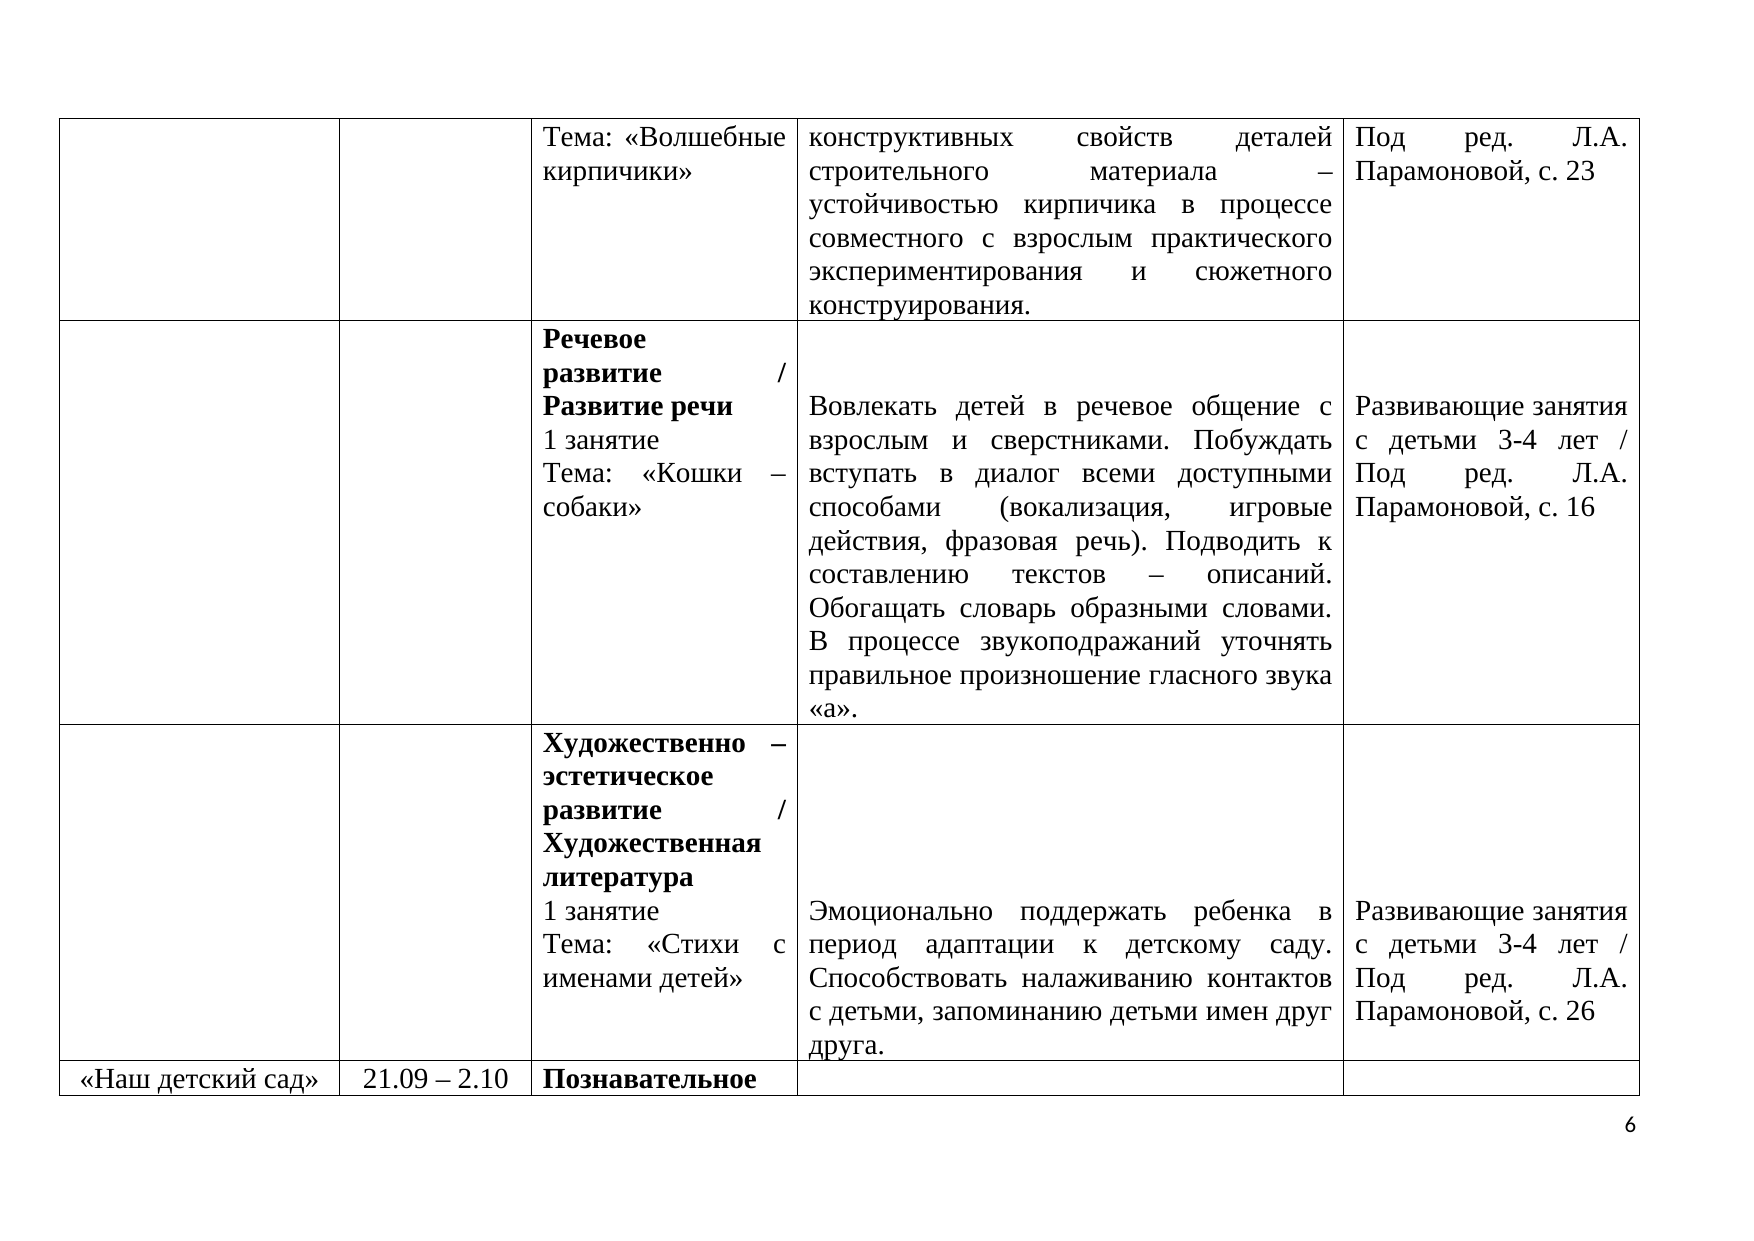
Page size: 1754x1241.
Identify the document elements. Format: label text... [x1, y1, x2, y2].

table_cell [60, 725, 339, 1060]
table_cell Эмоционально поддержать ребенка в период адаптации к детскому саду. Способствовать налаживанию контактов с детьми, запоминанию детьми имен друг друга. [798, 725, 1343, 1060]
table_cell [532, 1061, 797, 1095]
table_cell Развивающие занятия с детьми 3-4 лет / Под ред. Л.А. Парамоновой, с. 16 [1344, 321, 1639, 724]
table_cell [60, 119, 339, 320]
table_cell [60, 321, 339, 724]
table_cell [340, 119, 531, 320]
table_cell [532, 119, 797, 320]
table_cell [1344, 1061, 1639, 1095]
table_cell Речевое развитие / Развитие речи 1 занятие Тема: «Кошки – собаки» [532, 321, 797, 724]
table_cell Вовлекать детей в речевое общение с взрослым и сверстниками. Побуждать вступать в диалог всеми доступными способами (вокализация, игровые действия, фразовая речь). Подводить к составлению текстов – описаний. Обогащать словарь образными словами. В процессе звукоподражаний уточнять правильное произношение гласного звука «а». [798, 321, 1343, 724]
table_cell «Наш детский сад» [60, 1061, 339, 1095]
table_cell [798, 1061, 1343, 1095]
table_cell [340, 1061, 531, 1095]
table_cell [1344, 119, 1639, 320]
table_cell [798, 119, 1343, 320]
table_cell Художественно – эстетическое развитие / Художественная литература 1 занятие Тема: «Стихи с именами детей» [532, 725, 797, 1060]
table_cell [340, 321, 531, 724]
table_cell Развивающие занятия с детьми 3-4 лет / Под ред. Л.А. Парамоновой, с. 26 [1344, 725, 1639, 1060]
table_cell [340, 725, 531, 1060]
